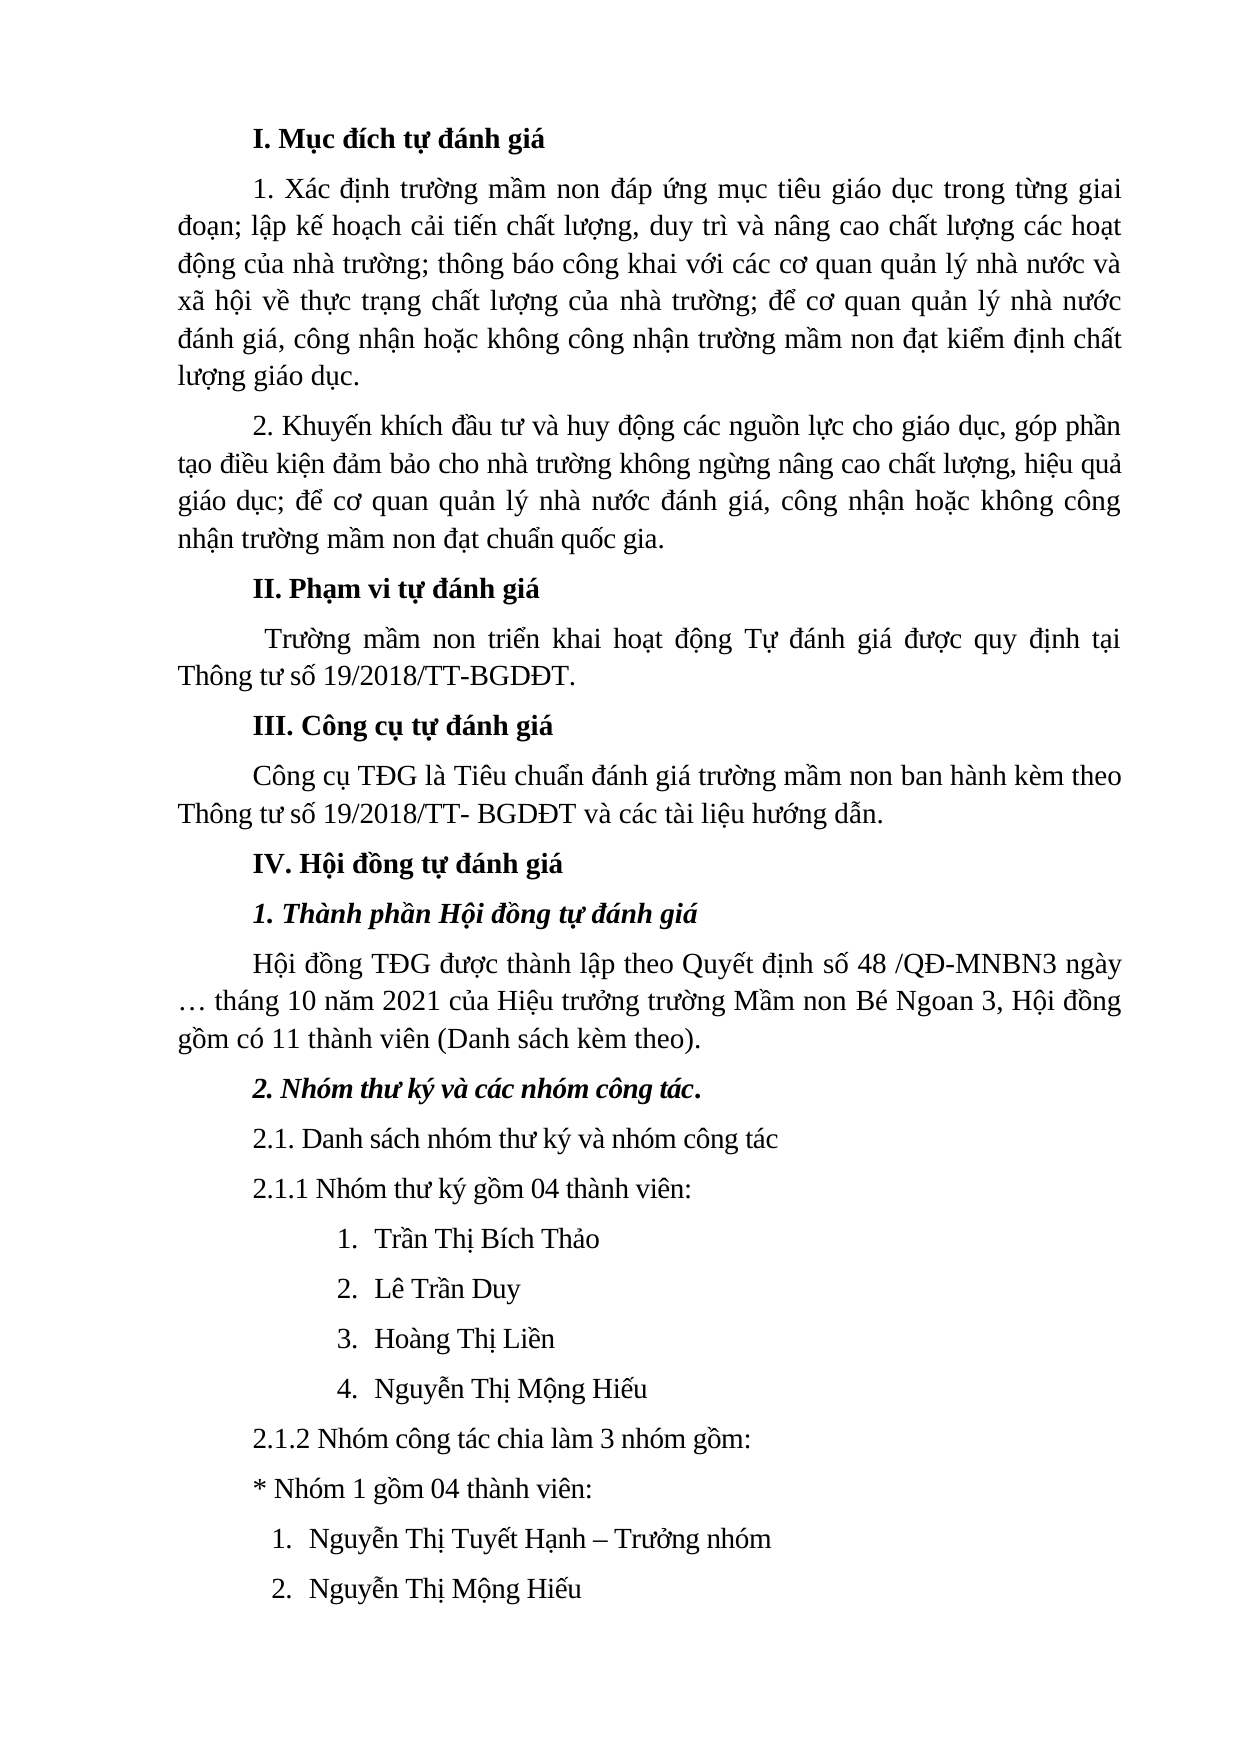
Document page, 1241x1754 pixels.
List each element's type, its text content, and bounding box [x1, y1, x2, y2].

text II. Phạm vi tự đánh giá [177, 568, 1122, 606]
list Lê Trần Duy [337, 1268, 1122, 1306]
text * Nhóm 1 gồm 04 thành viên: [252, 1468, 1122, 1506]
text 2. Nhóm thư ký và các nhóm công tác. [177, 1068, 1122, 1106]
list Nguyễn Thị Mộng Hiếu [337, 1368, 1122, 1406]
text Công cụ TĐG là Tiêu chuẩn đánh giá trường mầm non ban hành kèm theo Thông tư số 19/2018/TT- BGDĐT và các tài liệu hướng dẫn. [177, 756, 1122, 831]
list Nguyễn Thị Tuyết Hạnh – Trưởng nhóm [271, 1518, 1122, 1556]
list Trần Thị Bích Thảo [337, 1218, 1122, 1256]
text Hội đồng TĐG được thành lập theo Quyết định số 48 /QĐ-MNBN3 ngày … tháng 10 năm 2021 của Hiệu trưởng trường Mầm non Bé Ngoan 3, Hội đồng gồm có 11 thành viên (Danh sách kèm theo). [177, 943, 1122, 1056]
text 2.1.1 Nhóm thư ký gồm 04 thành viên: [177, 1168, 1122, 1206]
text 2.1.2 Nhóm công tác chia làm 3 nhóm gồm: [252, 1418, 1122, 1456]
text 1. Thành phần Hội đồng tự đánh giá [177, 893, 1122, 931]
text III. Công cụ tự đánh giá [177, 706, 1122, 743]
text I. Mục đích tự đánh giá [177, 118, 1122, 156]
text 2.1. Danh sách nhóm thư ký và nhóm công tác [177, 1118, 1122, 1156]
list Nguyễn Thị Mộng Hiếu [271, 1568, 1122, 1606]
list Hoàng Thị Liền [337, 1318, 1122, 1356]
text 1. Xác định trường mầm non đáp ứng mục tiêu giáo dục trong từng giai đoạn; lập kế hoạch cải tiến chất lượng, duy trì và nâng cao chất lượng các hoạt động của nhà trường; thông báo công khai với các cơ quan quản lý nhà nước và xã hội về thực trạng chất lượng của nhà trường; để cơ quan quản lý nhà nước đánh giá, công nhận hoặc không công nhận trường mầm non đạt kiểm định chất lượng giáo dục. [177, 168, 1122, 393]
text IV. Hội đồng tự đánh giá [177, 843, 1122, 881]
text 2. Khuyến khích đầu tư và huy động các nguồn lực cho giáo dục, góp phần tạo điều kiện đảm bảo cho nhà trường không ngừng nâng cao chất lượng, hiệu quả giáo dục; để cơ quan quản lý nhà nước đánh giá, công nhận hoặc không công nhận trường mầm non đạt chuẩn quốc gia. [177, 479, 1122, 556]
text 2. Khuyến khích đầu tư và huy động các nguồn lực cho giáo dục, góp phần tạo điều kiện đảm bảo cho nhà trường không ngừng nâng cao chất lượng, hiệu quả giáo dục; để cơ quan quản lý nhà nước đánh giá, công nhận hoặc không công nhận trường mầm non đạt chuẩn quốc gia. [177, 406, 1122, 446]
text Trường mầm non triển khai hoạt động Tự đánh giá được quy định tại Thông tư số 19/2018/TT-BGDĐT. [177, 618, 1122, 693]
